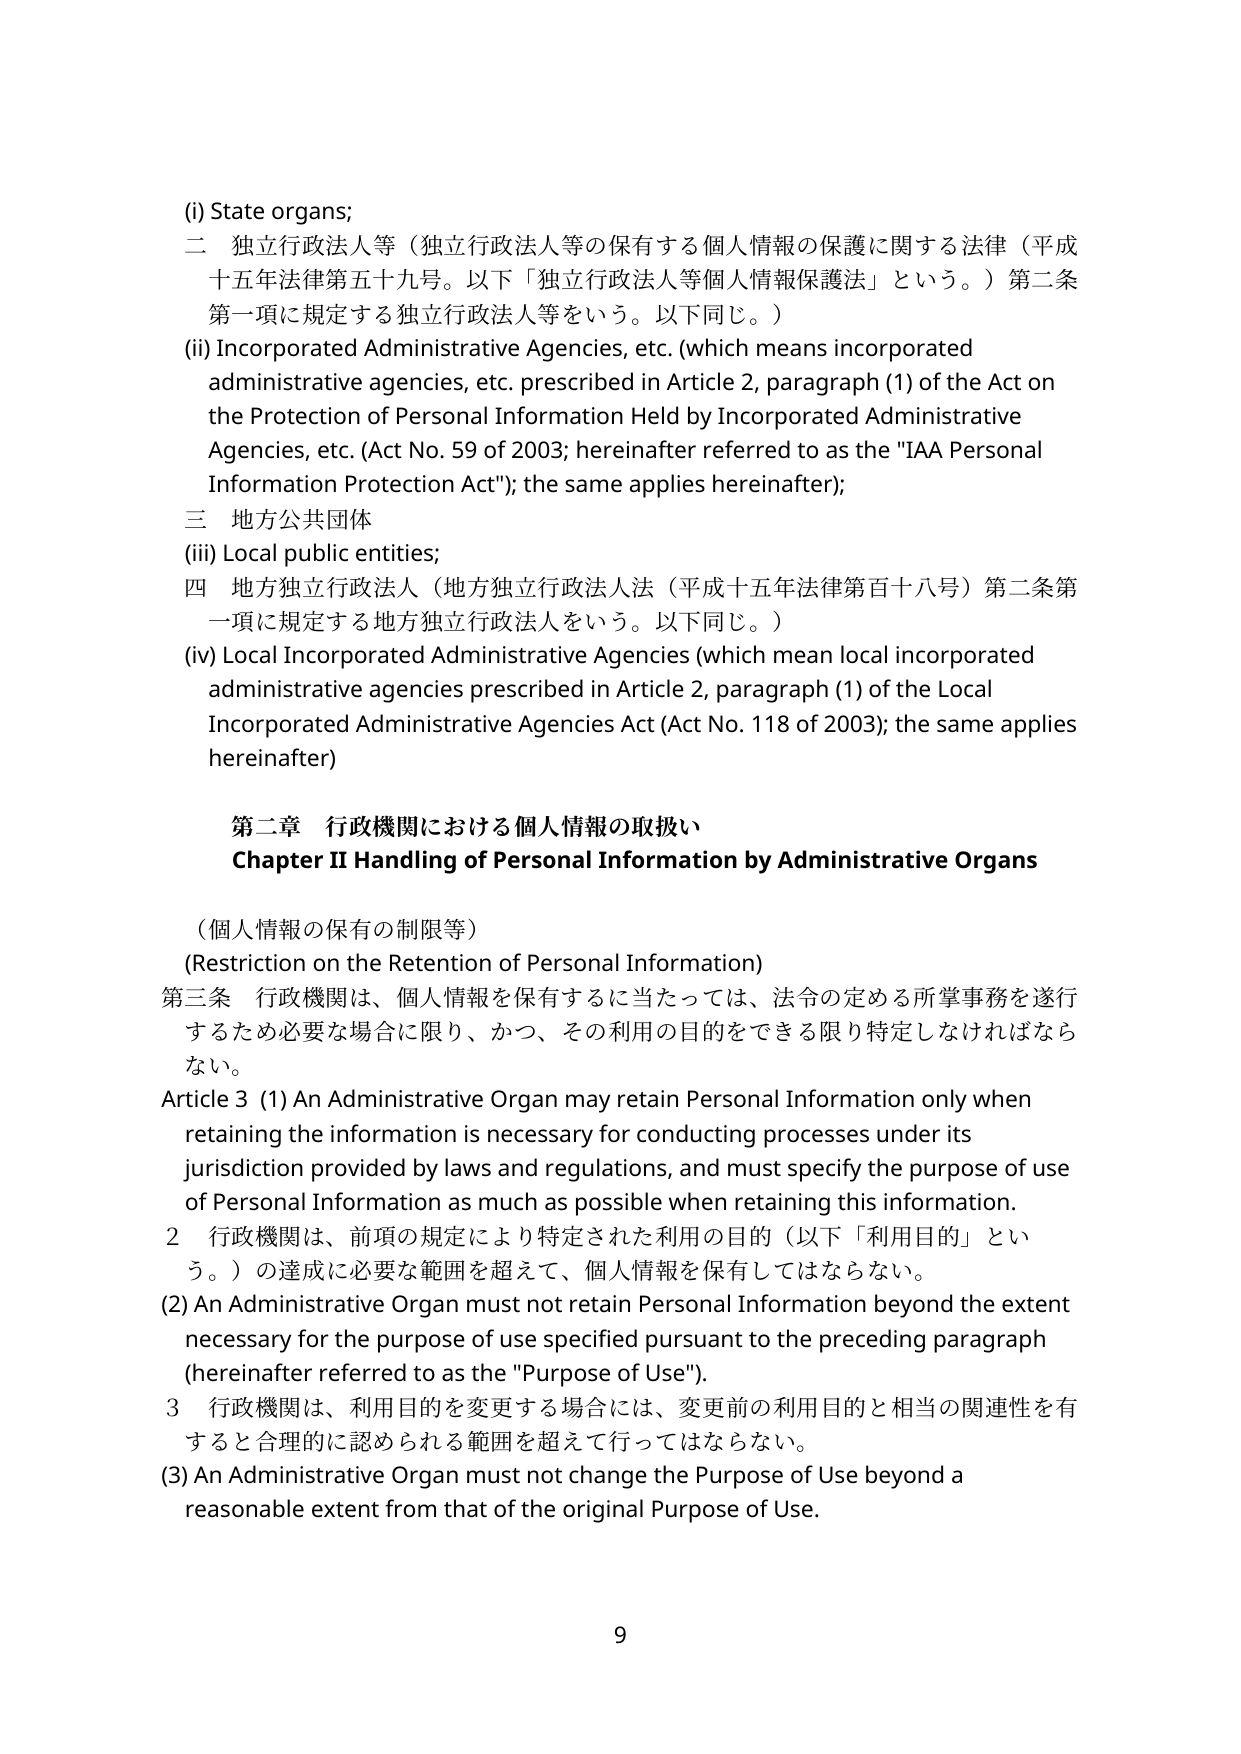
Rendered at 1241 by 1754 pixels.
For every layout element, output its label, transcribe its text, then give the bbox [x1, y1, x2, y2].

text (3) An Administrative Organ must not change the Purpose of Use beyond a reasonable extent from that of the original Purpose of Use. [161, 1458, 1079, 1526]
text ３ 行政機関は、利用目的を変更する場合には、変更前の利用目的と相当の関連性を有すると合理的に認められる範囲を超えて行ってはならない。 [161, 1389, 1079, 1458]
text 第二章 行政機関における個人情報の取扱い [230, 809, 1079, 843]
text (2) An Administrative Organ must not retain Personal Information beyond the extent necessary for the purpose of use specified pursuant to the preceding paragraph (hereinafter referred to as the "Purpose of Use"). [161, 1287, 1079, 1389]
text （個人情報の保有の制限等） [184, 911, 1079, 945]
text 四 地方独立行政法人（地方独立行政法人法（平成十五年法律第百十八号）第二条第一項に規定する地方独立行政法人をいう。以下同じ。） [184, 569, 1079, 638]
text (ii) Incorporated Administrative Agencies, etc. (which means incorporated administrative agencies, etc. prescribed in Article 2, paragraph (1) of the Act on the Protection of Personal Information Held by Incorporated Administrative Agencies, etc. (Act No. 59 of 2003; hereinafter referred to as the "IAA Personal Information Protection Act"); the same applies hereinafter); [184, 330, 1079, 501]
text Chapter II Handling of Personal Information by Administrative Organs [230, 843, 1079, 877]
text 二 独立行政法人等（独立行政法人等の保有する個人情報の保護に関する法律（平成十五年法律第五十九号。以下「独立行政法人等個人情報保護法」という。）第二条第一項に規定する独立行政法人等をいう。以下同じ。） [184, 228, 1079, 330]
text (Restriction on the Retention of Personal Information) [184, 945, 1079, 979]
text 第三条 行政機関は、個人情報を保有するに当たっては、法令の定める所掌事務を遂行するため必要な場合に限り、かつ、その利用の目的をできる限り特定しなければならない。 [161, 979, 1079, 1082]
text (iv) Local Incorporated Administrative Agencies (which mean local incorporated administrative agencies prescribed in Article 2, paragraph (1) of the Local Incorporated Administrative Agencies Act (Act No. 118 of 2003); the same applies hereinafter) [184, 638, 1079, 774]
text (iii) Local public entities; [184, 535, 1079, 569]
text ２ 行政機関は、前項の規定により特定された利用の目的（以下「利用目的」という。）の達成に必要な範囲を超えて、個人情報を保有してはならない。 [161, 1219, 1079, 1287]
text Article 3 (1) An Administrative Organ may retain Personal Information only when retaining the information is necessary for conducting processes under its jurisdiction provided by laws and regulations, and must specify the purpose of use of Personal Information as much as possible when retaining this information. [161, 1082, 1079, 1219]
text (i) State organs; [184, 194, 1079, 228]
text 三 地方公共団体 [184, 501, 1079, 535]
